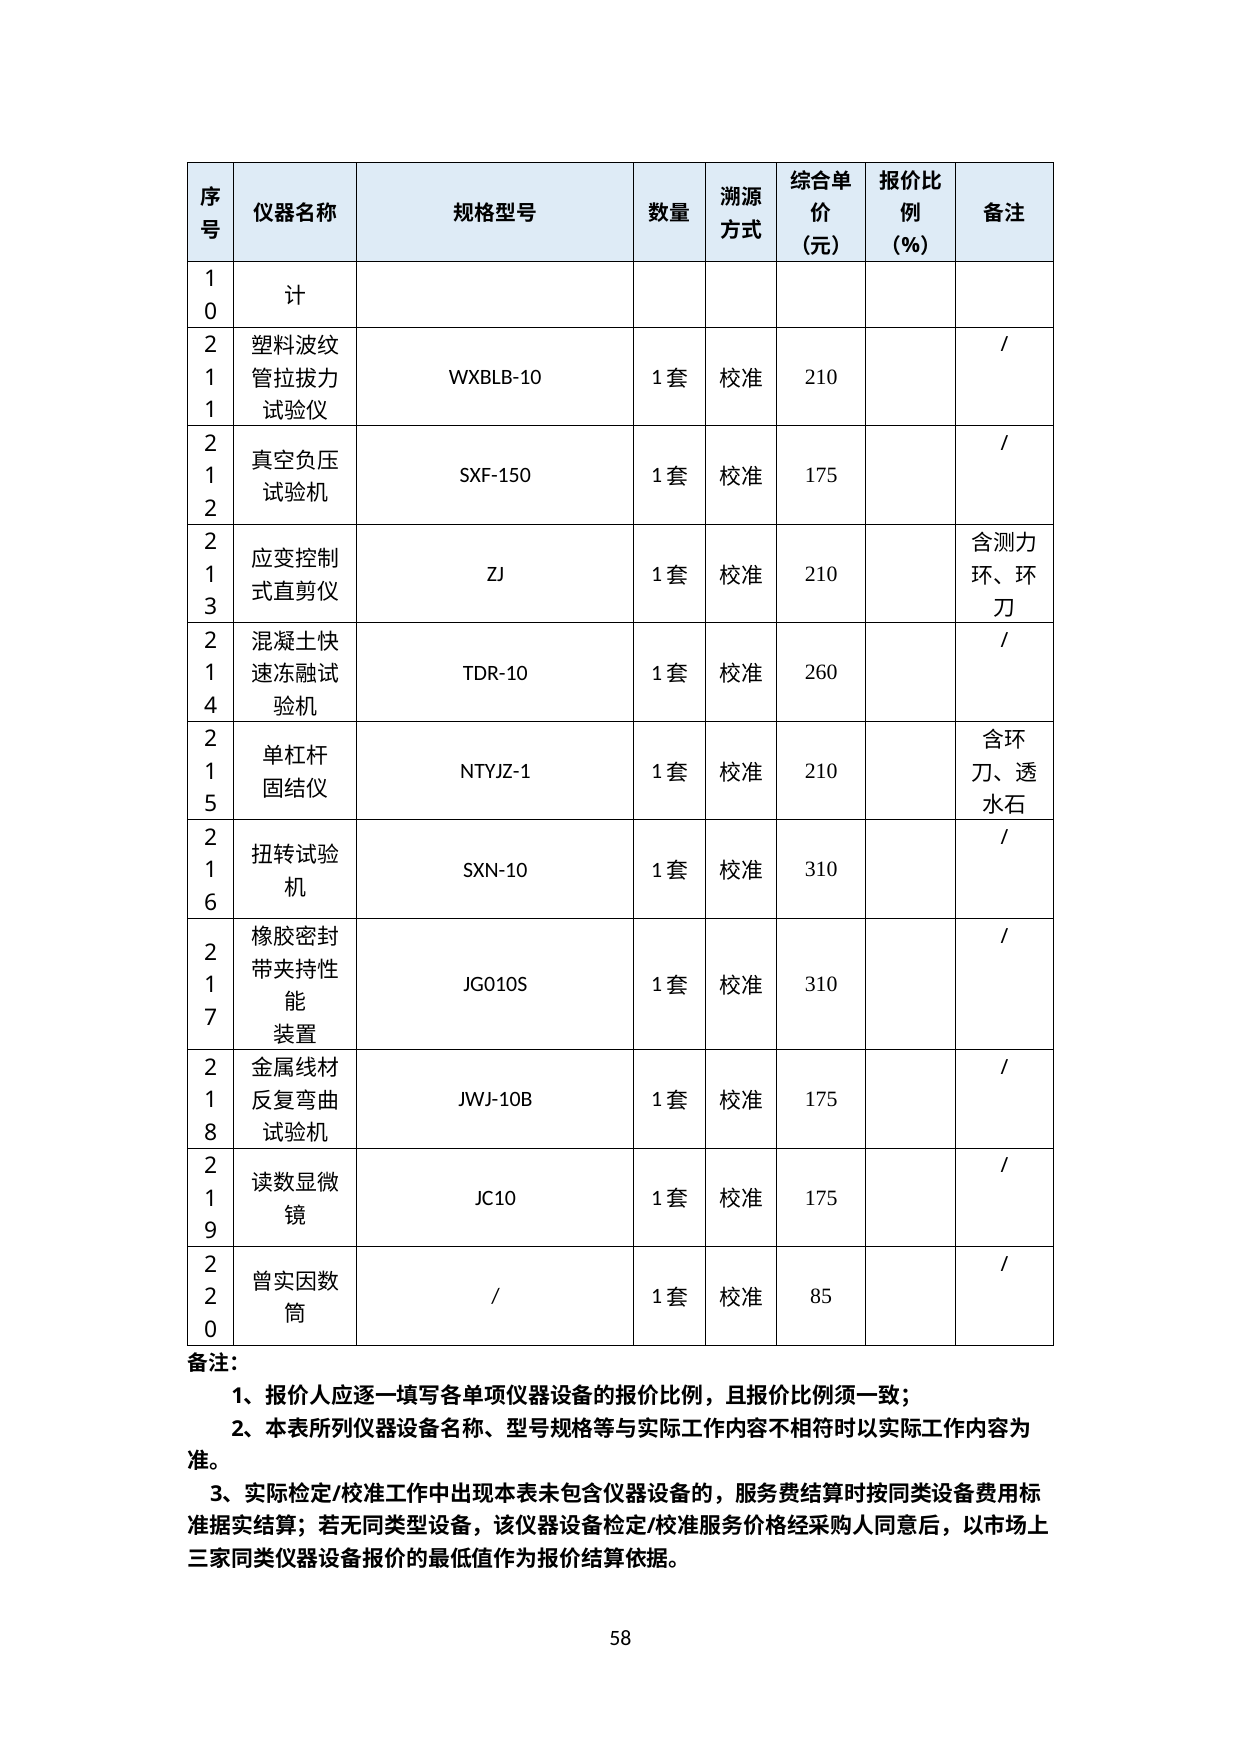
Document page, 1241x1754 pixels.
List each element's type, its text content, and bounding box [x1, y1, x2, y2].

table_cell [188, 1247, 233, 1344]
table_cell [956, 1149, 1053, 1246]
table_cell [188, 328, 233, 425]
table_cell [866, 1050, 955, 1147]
list 1、报价人应逐一填写各单项仪器设备的报价比例，且报价比例须一致； [187, 1378, 1053, 1411]
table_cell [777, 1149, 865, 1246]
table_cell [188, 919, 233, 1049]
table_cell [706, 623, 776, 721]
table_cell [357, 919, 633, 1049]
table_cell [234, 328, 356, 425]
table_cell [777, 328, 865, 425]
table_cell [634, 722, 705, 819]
table_header 报价比例（%） [866, 163, 955, 261]
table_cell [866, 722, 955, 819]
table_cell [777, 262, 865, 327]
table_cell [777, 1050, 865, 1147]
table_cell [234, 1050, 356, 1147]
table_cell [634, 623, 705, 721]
table_header 序号 [188, 163, 233, 261]
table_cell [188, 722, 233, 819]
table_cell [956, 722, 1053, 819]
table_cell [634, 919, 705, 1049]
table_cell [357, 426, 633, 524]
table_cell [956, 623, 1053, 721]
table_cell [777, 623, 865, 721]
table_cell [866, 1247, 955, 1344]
text 3、实际检定/校准工作中出现本表未包含仪器设备的，服务费结算时按同类设备费用标准据实结算；若无同类型设备，该仪器设备检定/校准服务价格经采购人同意后，以市场上三家同类仪器设备报价的最低值作为报价结算依据。 [187, 1476, 1053, 1573]
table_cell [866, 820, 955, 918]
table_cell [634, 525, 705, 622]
text 备注： [187, 1346, 1053, 1378]
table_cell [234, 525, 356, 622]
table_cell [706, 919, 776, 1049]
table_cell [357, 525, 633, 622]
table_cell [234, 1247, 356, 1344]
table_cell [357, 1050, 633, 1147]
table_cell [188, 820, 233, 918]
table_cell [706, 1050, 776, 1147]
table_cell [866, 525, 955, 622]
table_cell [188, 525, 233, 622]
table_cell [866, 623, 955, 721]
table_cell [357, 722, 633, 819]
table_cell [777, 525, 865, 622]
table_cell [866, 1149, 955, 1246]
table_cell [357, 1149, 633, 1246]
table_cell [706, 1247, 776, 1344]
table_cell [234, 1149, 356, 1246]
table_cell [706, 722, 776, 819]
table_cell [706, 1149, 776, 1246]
table_header 数量 [634, 163, 705, 261]
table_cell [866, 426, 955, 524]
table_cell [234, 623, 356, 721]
table_header 仪器名称 [234, 163, 356, 261]
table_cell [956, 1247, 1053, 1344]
table_header 综合单价（元） [777, 163, 865, 261]
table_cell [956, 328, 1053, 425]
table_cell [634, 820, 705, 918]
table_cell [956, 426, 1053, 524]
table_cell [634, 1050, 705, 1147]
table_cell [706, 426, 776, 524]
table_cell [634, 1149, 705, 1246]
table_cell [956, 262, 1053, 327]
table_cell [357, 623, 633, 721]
table_header 规格型号 [357, 163, 633, 261]
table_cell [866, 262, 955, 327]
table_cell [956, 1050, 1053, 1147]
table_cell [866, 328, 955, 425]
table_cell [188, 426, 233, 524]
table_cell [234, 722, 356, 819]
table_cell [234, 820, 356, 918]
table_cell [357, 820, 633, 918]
table_header 备注 [956, 163, 1053, 261]
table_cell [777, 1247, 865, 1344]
list 本表所列仪器设备名称、型号规格等与实际工作内容不相符时以实际工作内容为准。 [187, 1411, 1053, 1476]
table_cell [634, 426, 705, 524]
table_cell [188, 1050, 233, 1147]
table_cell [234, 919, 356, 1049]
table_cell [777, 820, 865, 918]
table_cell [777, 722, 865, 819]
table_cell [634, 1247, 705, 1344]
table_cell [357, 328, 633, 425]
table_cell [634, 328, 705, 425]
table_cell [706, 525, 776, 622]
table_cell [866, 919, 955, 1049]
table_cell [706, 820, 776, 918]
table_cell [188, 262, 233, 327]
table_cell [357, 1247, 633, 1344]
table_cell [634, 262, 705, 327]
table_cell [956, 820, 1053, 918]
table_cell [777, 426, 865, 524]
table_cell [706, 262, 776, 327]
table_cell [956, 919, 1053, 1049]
table_header 溯源方式 [706, 163, 776, 261]
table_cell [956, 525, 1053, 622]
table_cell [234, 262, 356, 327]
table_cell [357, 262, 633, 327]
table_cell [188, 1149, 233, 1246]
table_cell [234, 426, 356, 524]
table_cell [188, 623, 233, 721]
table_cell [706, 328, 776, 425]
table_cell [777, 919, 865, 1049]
